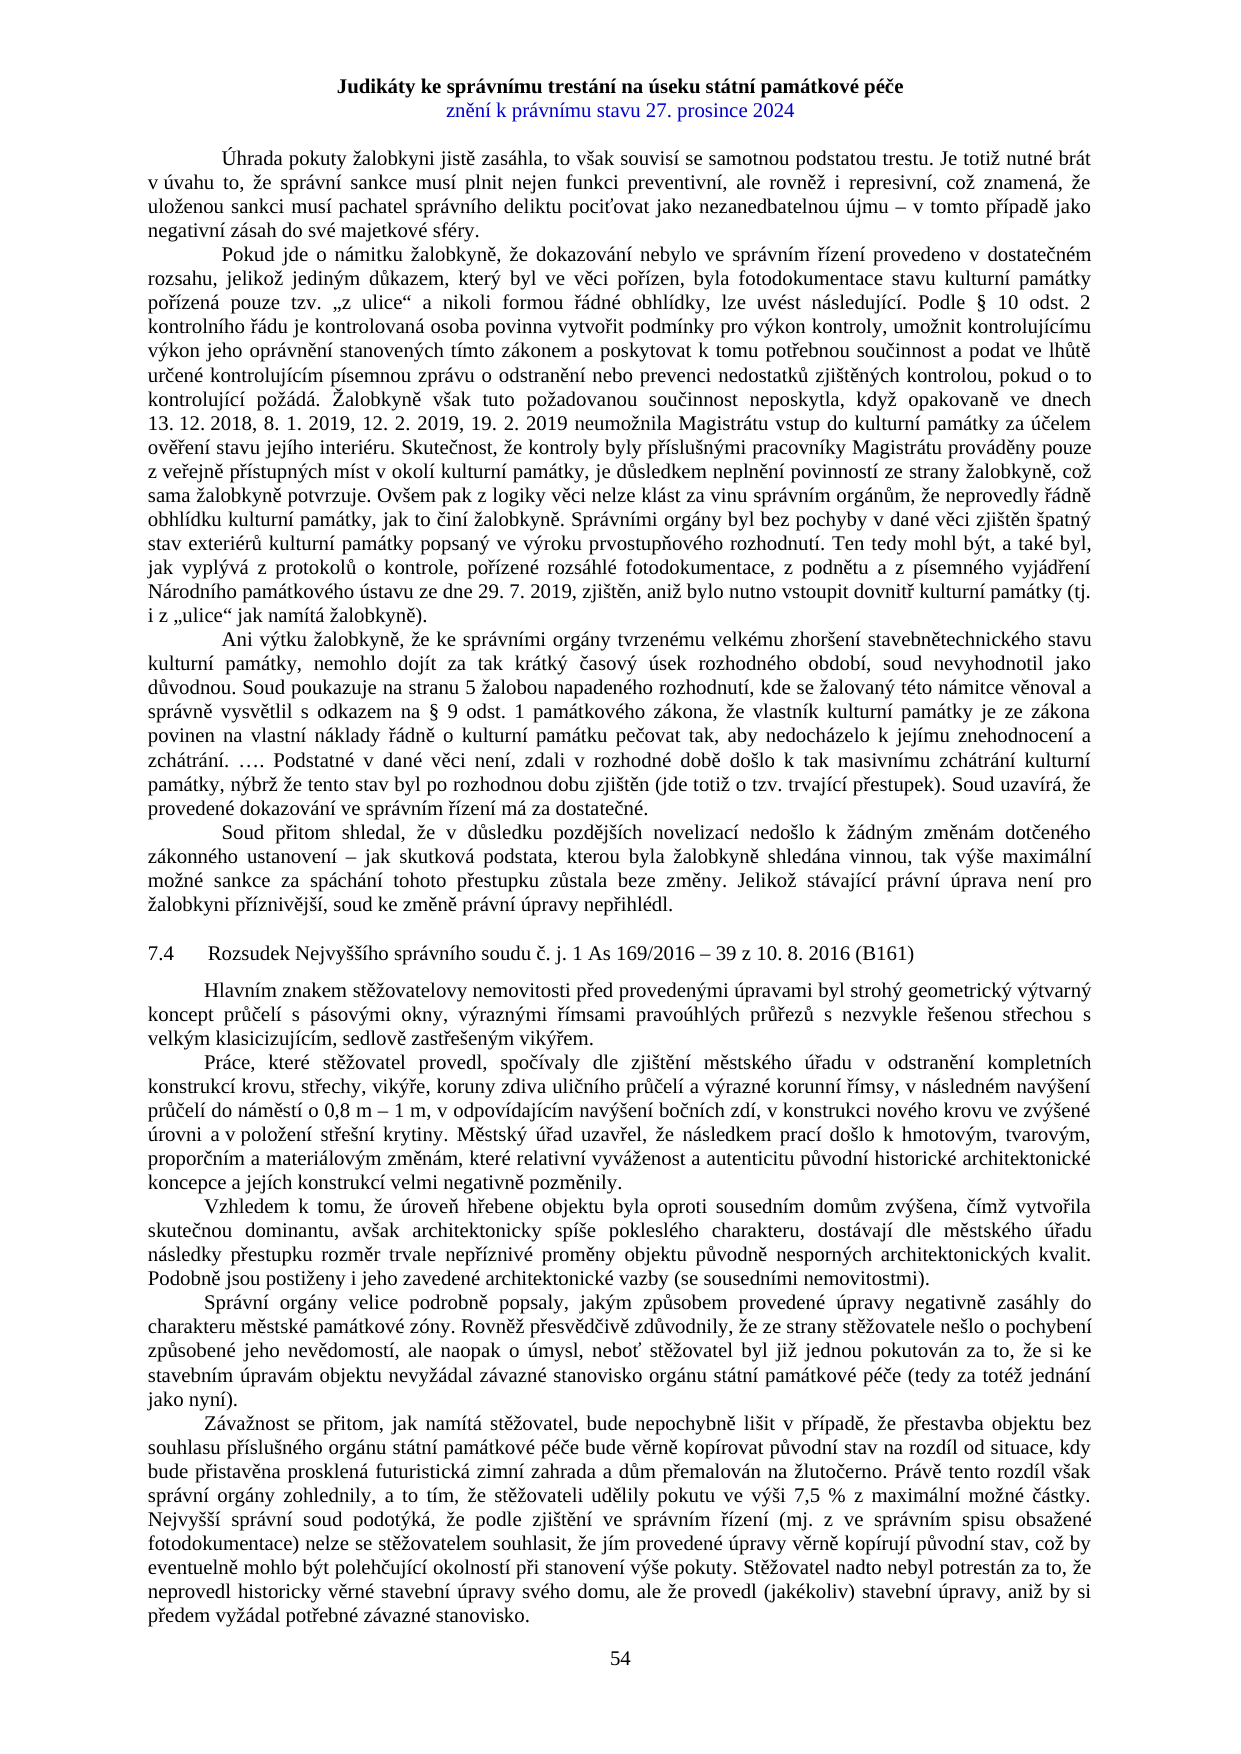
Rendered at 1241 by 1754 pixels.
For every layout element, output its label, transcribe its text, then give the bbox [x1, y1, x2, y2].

subtitle Rozsudek Nejvyššího správního soudu č. j. 1 As 169/2016 – 39 z 10. 8. 2016 (B161) [148, 941, 1093, 965]
text Úhrada pokuty žalobkyni jistě zasáhla, to však souvisí se samotnou podstatou trestu. Je totiž nutné brát v úvahu to, že správní sankce musí plnit nejen funkci preventivní, ale rovněž i represivní, což znamená, že uloženou sankci musí pachatel správního deliktu pociťovat jako nezanedbatelnou újmu – v tomto případě jako negativní zásah do své majetkové sféry. [148, 146, 1093, 242]
text Práce, které stěžovatel provedl, spočívaly dle zjištění městského úřadu v odstranění kompletních konstrukcí krovu, střechy, vikýře, koruny zdiva uličního průčelí a výrazné korunní římsy, v následném navýšení průčelí do náměstí o 0,8 m – 1 m, v odpovídajícím navýšení bočních zdí, v konstrukci nového krovu ve zvýšené úrovni a v položení střešní krytiny. Městský úřad uzavřel, že následkem prací došlo k hmotovým, tvarovým, proporčním a materiálovým změnám, které relativní vyváženost a autenticitu původní historické architektonické koncepce a jejích konstrukcí velmi negativně pozměnily. [148, 1050, 1093, 1194]
text Hlavním znakem stěžovatelovy nemovitosti před provedenými úpravami byl strohý geometrický výtvarný koncept průčelí s pásovými okny, výraznými římsami pravoúhlých průřezů s nezvykle řešenou střechou s velkým klasicizujícím, sedlově zastřešeným vikýřem. [148, 977, 1093, 1050]
text Pokud jde o námitku žalobkyně, že dokazování nebylo ve správním řízení provedeno v dostatečném rozsahu, jelikož jediným důkazem, který byl ve věci pořízen, byla fotodokumentace stavu kulturní památky pořízená pouze tzv. „z ulice“ a nikoli formou řádné obhlídky, lze uvést následující. Podle § 10 odst. 2 kontrolního řádu je kontrolovaná osoba povinna vytvořit podmínky pro výkon kontroly, umožnit kontrolujícímu výkon jeho oprávnění stanovených tímto zákonem a poskytovat k tomu potřebnou součinnost a podat ve lhůtě určené kontrolujícím písemnou zprávu o odstranění nebo prevenci nedostatků zjištěných kontrolou, pokud o to kontrolující požádá. Žalobkyně však tuto požadovanou součinnost neposkytla, když opakovaně ve dnech 13. 12. 2018, 8. 1. 2019, 12. 2. 2019, 19. 2. 2019 neumožnila Magistrátu vstup do kulturní památky za účelem ověření stavu jejího interiéru. Skutečnost, že kontroly byly příslušnými pracovníky Magistrátu prováděny pouze z veřejně přístupných míst v okolí kulturní památky, je důsledkem neplnění povinností ze strany žalobkyně, což sama žalobkyně potvrzuje. Ovšem pak z logiky věci nelze klást za vinu správním orgánům, že neprovedly řádně obhlídku kulturní památky, jak to činí žalobkyně. Správními orgány byl bez pochyby v dané věci zjištěn špatný stav exteriérů kulturní památky popsaný ve výroku prvostupňového rozhodnutí. Ten tedy mohl být, a také byl, jak vyplývá z protokolů o kontrole, pořízené rozsáhlé fotodokumentace, z podnětu a z písemného vyjádření Národního památkového ústavu ze dne 29. 7. 2019, zjištěn, aniž bylo nutno vstoupit dovnitř kulturní památky (tj. i z „ulice“ jak namítá žalobkyně). [148, 242, 1093, 627]
text Správní orgány velice podrobně popsaly, jakým způsobem provedené úpravy negativně zasáhly do charakteru městské památkové zóny. Rovněž přesvědčivě zdůvodnily, že ze strany stěžovatele nešlo o pochybení způsobené jeho nevědomostí, ale naopak o úmysl, neboť stěžovatel byl již jednou pokutován za to, že si ke stavebním úpravám objektu nevyžádal závazné stanovisko orgánu státní památkové péče (tedy za totéž jednání jako nyní). [148, 1290, 1093, 1411]
text Ani výtku žalobkyně, že ke správními orgány tvrzenému velkému zhoršení stavebnětechnického stavu kulturní památky, nemohlo dojít za tak krátký časový úsek rozhodného období, soud nevyhodnotil jako důvodnou. Soud poukazuje na stranu 5 žalobou napadeného rozhodnutí, kde se žalovaný této námitce věnoval a správně vysvětlil s odkazem na § 9 odst. 1 památkového zákona, že vlastník kulturní památky je ze zákona povinen na vlastní náklady řádně o kulturní památku pečovat tak, aby nedocházelo k jejímu znehodnocení a zchátrání. …. Podstatné v dané věci není, zdali v rozhodné době došlo k tak masivnímu zchátrání kulturní památky, nýbrž že tento stav byl po rozhodnou dobu zjištěn (jde totiž o tzv. trvající přestupek). Soud uzavírá, že provedené dokazování ve správním řízení má za dostatečné. [148, 627, 1093, 820]
text Závažnost se přitom, jak namítá stěžovatel, bude nepochybně lišit v případě, že přestavba objektu bez souhlasu příslušného orgánu státní památkové péče bude věrně kopírovat původní stav na rozdíl od situace, kdy bude přistavěna prosklená futuristická zimní zahrada a dům přemalován na žlutočerno. Právě tento rozdíl však správní orgány zohlednily, a to tím, že stěžovateli udělily pokutu ve výši 7,5 % z maximální možné částky. Nejvyšší správní soud podotýká, že podle zjištění ve správním řízení (mj. z ve správním spisu obsažené fotodokumentace) nelze se stěžovatelem souhlasit, že jím provedené úpravy věrně kopírují původní stav, což by eventuelně mohlo být polehčující okolností při stanovení výše pokuty. Stěžovatel nadto nebyl potrestán za to, že neprovedl historicky věrné stavební úpravy svého domu, ale že provedl (jakékoliv) stavební úpravy, aniž by si předem vyžádal potřebné závazné stanovisko. [148, 1411, 1093, 1627]
text Soud přitom shledal, že v důsledku pozdějších novelizací nedošlo k žádným změnám dotčeného zákonného ustanovení – jak skutková podstata, kterou byla žalobkyně shledána vinnou, tak výše maximální možné sankce za spáchání tohoto přestupku zůstala beze změny. Jelikož stávající právní úprava není pro žalobkyni příznivější, soud ke změně právní úpravy nepřihlédl. [148, 820, 1093, 916]
text Vzhledem k tomu, že úroveň hřebene objektu byla oproti sousedním domům zvýšena, čímž vytvořila skutečnou dominantu, avšak architektonicky spíše pokleslého charakteru, dostávají dle městského úřadu následky přestupku rozměr trvale nepříznivé proměny objektu původně nesporných architektonických kvalit. Podobně jsou postiženy i jeho zavedené architektonické vazby (se sousedními nemovitostmi). [148, 1194, 1093, 1290]
